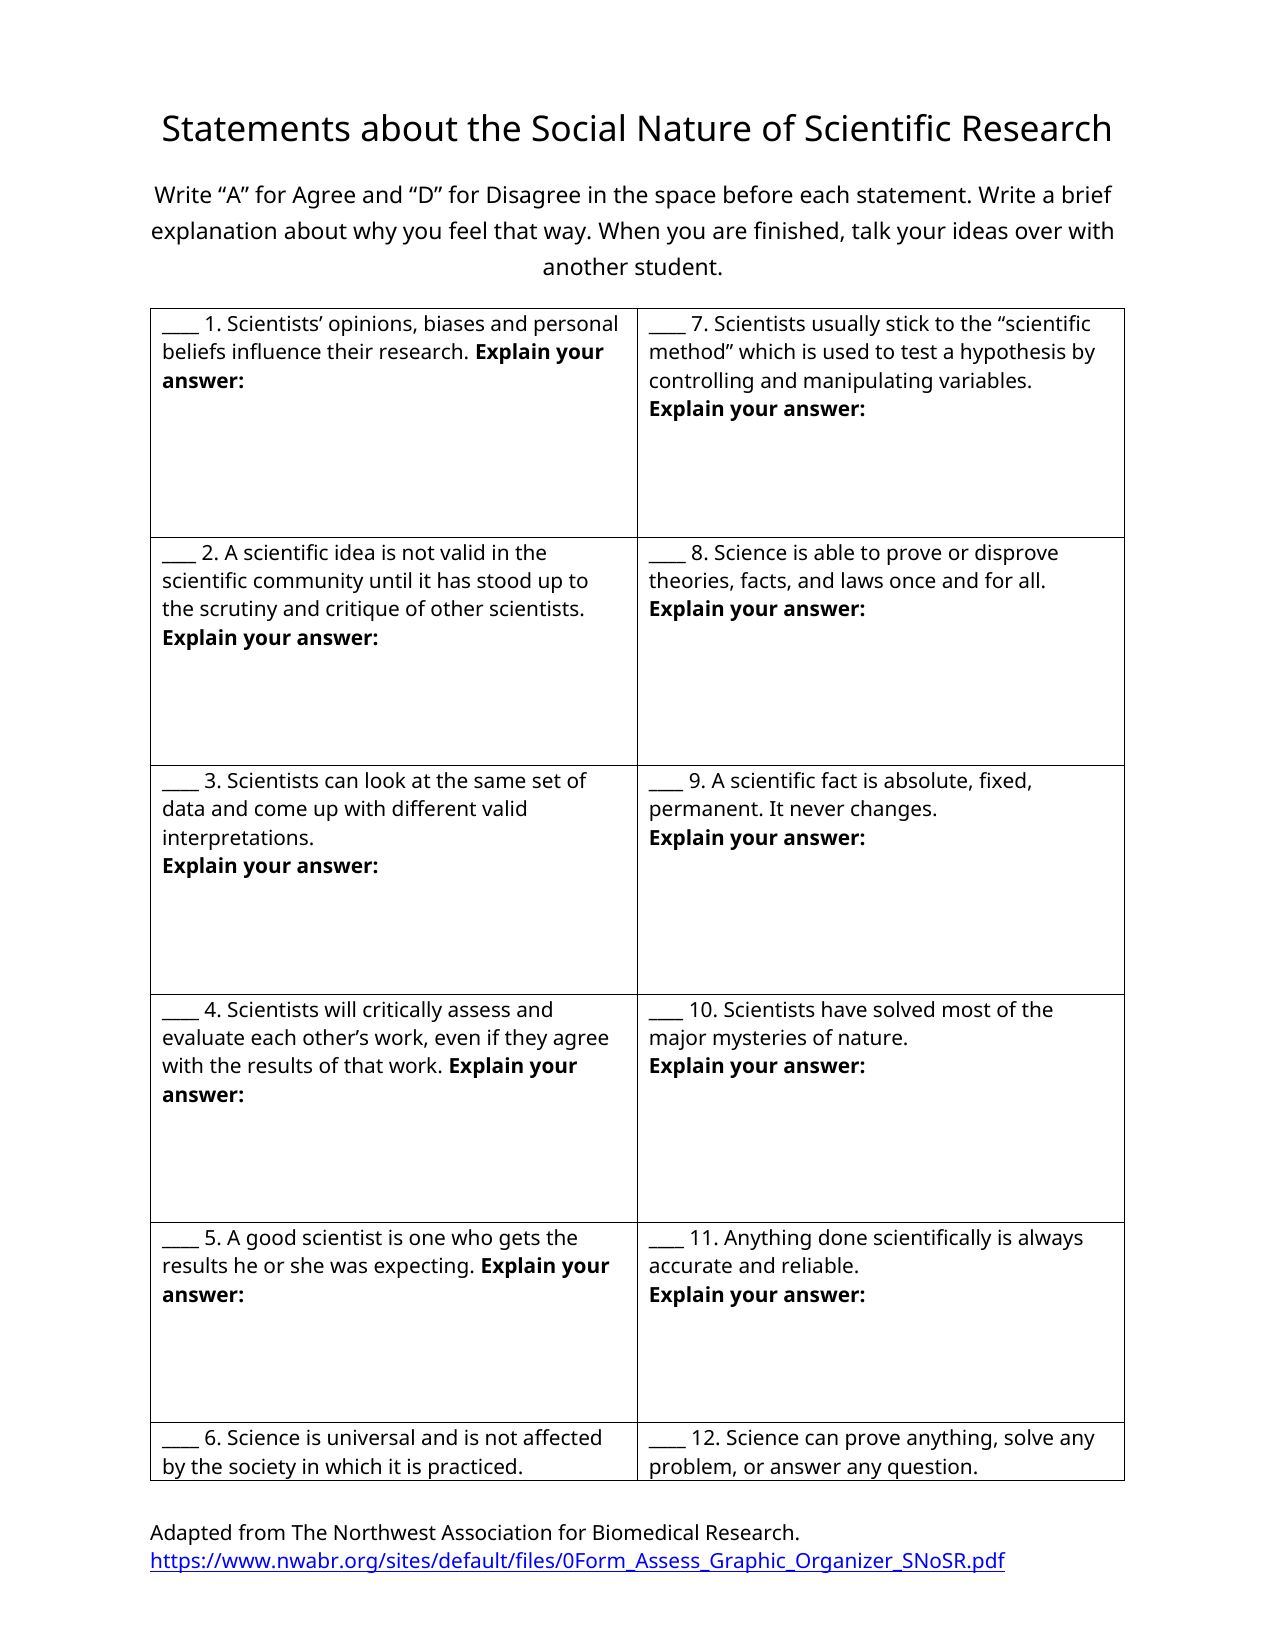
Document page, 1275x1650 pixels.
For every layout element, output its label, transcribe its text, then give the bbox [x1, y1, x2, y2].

text Statements about the Social Nature of Scientific Research [150, 103, 1125, 151]
table_cell ____ 11. Anything done scientifically is always accurate and reliable. Explain your answer: [638, 1223, 1124, 1422]
table_cell ____ 9. A scientific fact is absolute, fixed, permanent. It never changes. Explain your answer: [638, 766, 1124, 994]
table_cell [151, 1423, 637, 1480]
text Write “A” for Agree and “D” for Disagree in the space before each statement. Write a brief explanation about why you feel that way. When you are finished, talk your ideas over with another student. [141, 179, 1125, 282]
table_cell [638, 1423, 1124, 1480]
table_cell ____ 8. Science is able to prove or disprove theories, facts, and laws once and for all. Explain your answer: [638, 538, 1124, 765]
table_cell ____ 2. A scientific idea is not valid in the scientific community until it has stood up to the scrutiny and critique of other scientists. Explain your answer: [151, 538, 637, 765]
table_cell ____ 3. Scientists can look at the same set of data and come up with different valid interpretations. Explain your answer: [151, 766, 637, 994]
table_cell ____ 5. A good scientist is one who gets the results he or she was expecting. Explain your answer: [151, 1223, 637, 1422]
table_cell ____ 4. Scientists will critically assess and evaluate each other’s work, even if they agree with the results of that work. Explain your answer: [151, 995, 637, 1222]
table_header ____ 7. Scientists usually stick to the “scientific method” which is used to test a hypothesis by controlling and manipulating variables. Explain your answer: [638, 309, 1124, 537]
table_cell ____ 10. Scientists have solved most of the major mysteries of nature. Explain your answer: [638, 995, 1124, 1222]
table_header ____ 1. Scientists’ opinions, biases and personal beliefs influence their research. Explain your answer: [151, 309, 637, 537]
